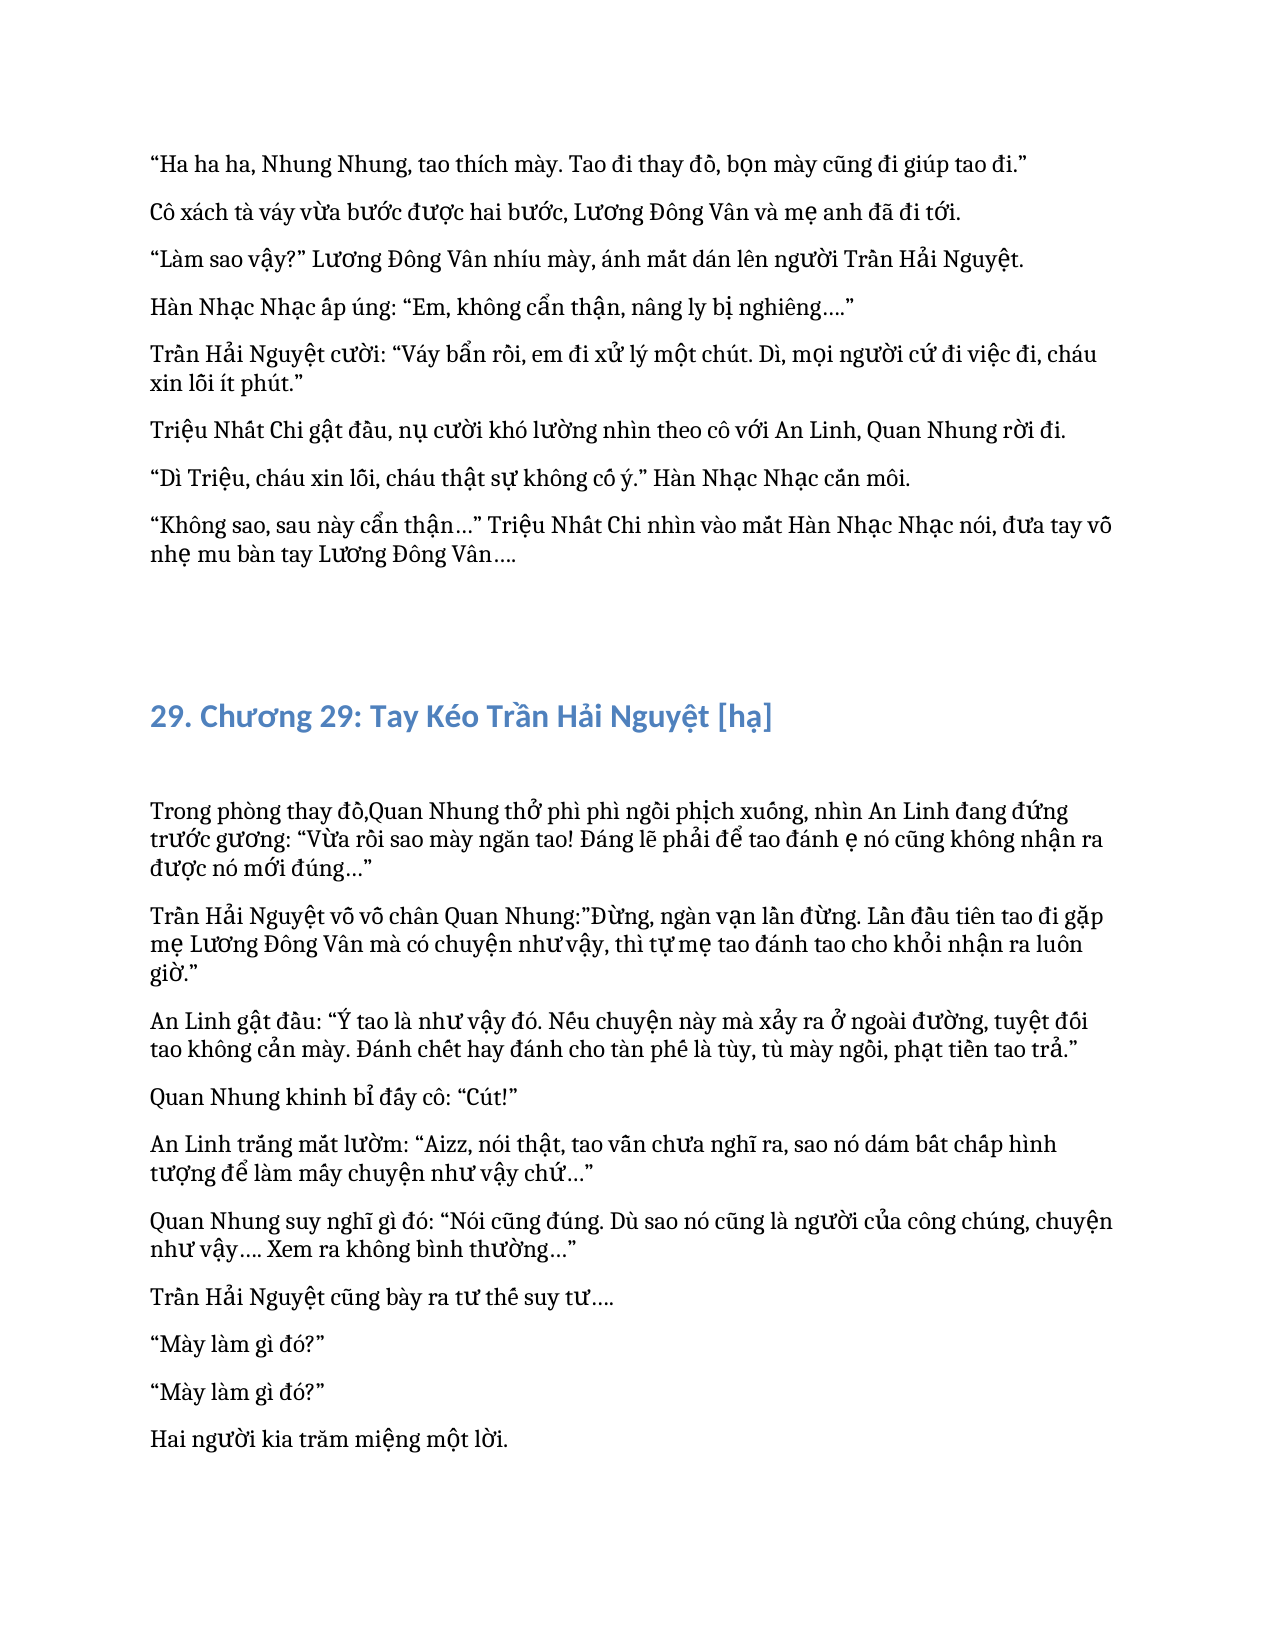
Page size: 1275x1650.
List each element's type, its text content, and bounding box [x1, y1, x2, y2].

text An Linh trắng mắt lườm: “Aizz, nói thật, tao vẫn chưa nghĩ ra, sao nó dám bất chấp hình tượng để làm mấy chuyện như vậy chứ…” [150, 1130, 1125, 1188]
text Hai người kia trăm miệng một lời. [150, 1425, 1125, 1454]
text “Ha ha ha, Nhung Nhung, tao thích mày. Tao đi thay đồ, bọn mày cũng đi giúp tao đi.” [150, 150, 1125, 179]
text Quan Nhung suy nghĩ gì đó: “Nói cũng đúng. Dù sao nó cũng là người của công chúng, chuyện như vậy…. Xem ra không bình thường…” [150, 1207, 1125, 1264]
subtitle 29. Chương 29: Tay Kéo Trần Hải Nguyệt [hạ] [150, 694, 1125, 735]
text Hàn Nhạc Nhạc ấp úng: “Em, không cẩn thận, nâng ly bị nghiêng….” [150, 292, 1125, 321]
text Trần Hải Nguyệt vỗ vỗ chân Quan Nhung:”Đừng, ngàn vạn lần đừng. Lần đầu tiên tao đi gặp mẹ Lương Đông Vân mà có chuyện như vậy, thì tự mẹ tao đánh tao cho khỏi nhận ra luôn giờ.” [150, 902, 1125, 988]
text Quan Nhung khinh bỉ đấy cô: “Cút!” [150, 1083, 1125, 1112]
text Trần Hải Nguyệt cười: “Váy bẩn rồi, em đi xử lý một chút. Dì, mọi người cứ đi việc đi, cháu xin lỗi ít phút.” [150, 340, 1125, 397]
text Trần Hải Nguyệt cũng bày ra tư thế suy tư…. [150, 1283, 1125, 1312]
text “Mày làm gì đó?” [150, 1378, 1125, 1407]
text “Không sao, sau này cẩn thận…” Triệu Nhất Chi nhìn vào mắt Hàn Nhạc Nhạc nói, đưa tay vỗ nhẹ mu bàn tay Lương Đông Vân…. [150, 511, 1125, 569]
text Trong phòng thay đồ,Quan Nhung thở phì phì ngồi phịch xuống, nhìn An Linh đang đứng trước gương: “Vừa rồi sao mày ngăn tao! Đáng lẽ phải để tao đánh ẹ nó cũng không nhận ra được nó mới đúng…” [150, 739, 1125, 883]
text Cô xách tà váy vừa bước được hai bước, Lương Đông Vân và mẹ anh đã đi tới. [150, 197, 1125, 226]
text Triệu Nhất Chi gật đầu, nụ cười khó lường nhìn theo cô với An Linh, Quan Nhung rời đi. [150, 416, 1125, 445]
text “Mày làm gì đó?” [150, 1330, 1125, 1359]
text “Dì Triệu, cháu xin lỗi, cháu thật sự không cố ý.” Hàn Nhạc Nhạc cắn môi. [150, 464, 1125, 492]
text “Làm sao vậy?” Lương Đông Vân nhíu mày, ánh mắt dán lên người Trần Hải Nguyệt. [150, 245, 1125, 274]
text An Linh gật đầu: “Ý tao là như vậy đó. Nếu chuyện này mà xảy ra ở ngoài đường, tuyệt đối tao không cản mày. Đánh chết hay đánh cho tàn phế là tùy, tù mày ngồi, phạt tiền tao trả.” [150, 1007, 1125, 1064]
